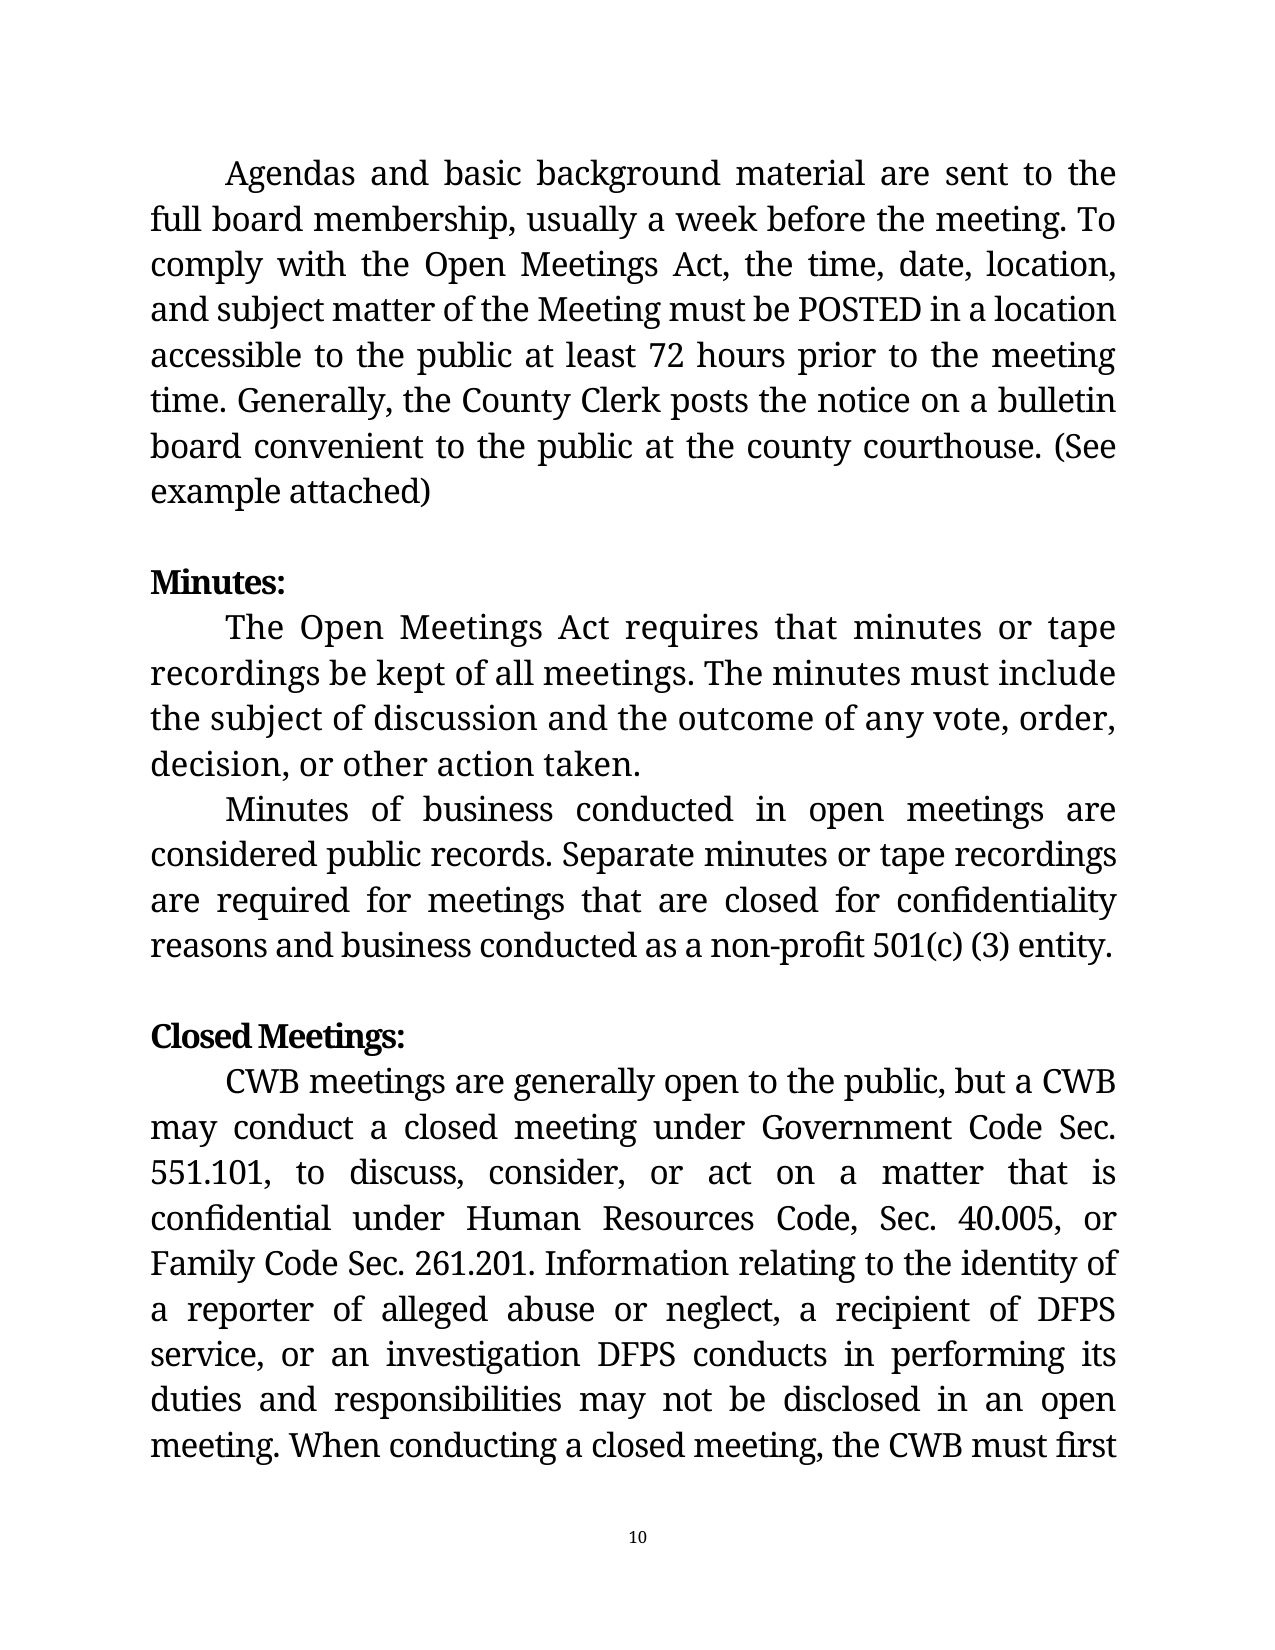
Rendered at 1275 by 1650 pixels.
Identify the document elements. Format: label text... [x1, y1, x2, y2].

text Minutes of business conducted in open meetings are considered public records. Separate minutes or tape recordings are required for meetings that are closed for confidentiality reasons and business conducted as a non-profit 501(c) (3) entity. [150, 786, 1117, 967]
text The Open Meetings Act requires that minutes or tape recordings be kept of all meetings. The minutes must include the subject of discussion and the outcome of any vote, order, decision, or other action taken. [150, 604, 1117, 786]
text Agendas and basic background material are sent to the full board membership, usually a week before the meeting. To comply with the Open Meetings Act, the time, date, location, and subject matter of the Meeting must be POSTED in a location accessible to the public at least 72 hours prior to the meeting time. Generally, the County Clerk posts the notice on a bulletin board convenient to the public at the county courthouse. (See example attached) [150, 150, 1117, 513]
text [150, 1058, 1117, 1467]
text Closed Meetings: [150, 1013, 1117, 1058]
text Minutes: [150, 559, 1117, 604]
